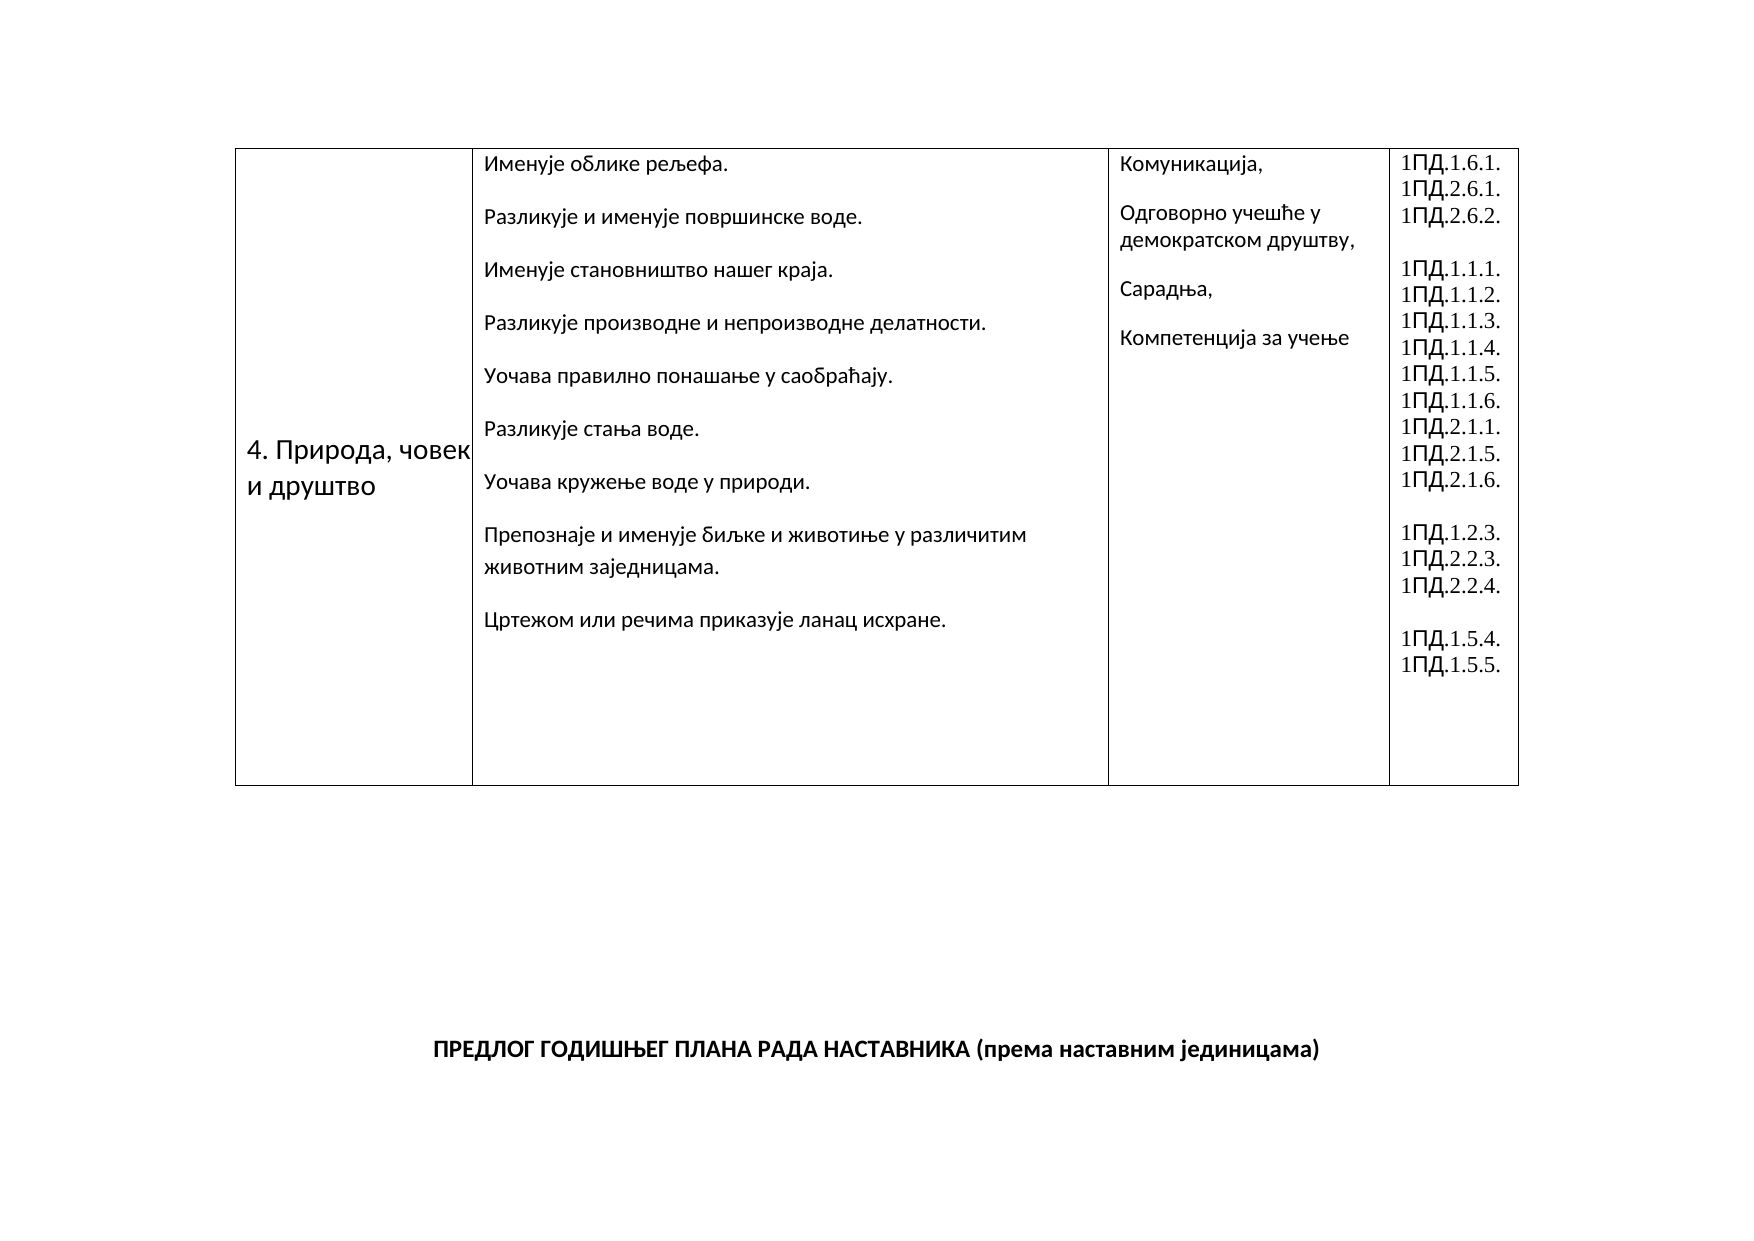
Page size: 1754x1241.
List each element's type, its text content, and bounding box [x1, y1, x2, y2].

table_cell 1ПД.1.6.1. 1ПД.2.6.1. 1ПД.2.6.2. 1ПД.1.1.1. 1ПД.1.1.2. 1ПД.1.1.3. 1ПД.1.1.4. 1ПД.1.1.5. 1ПД.1.1.6. 1ПД.2.1.1. 1ПД.2.1.5. 1ПД.2.1.6. 1ПД.1.2.3. 1ПД.2.2.3. 1ПД.2.2.4. 1ПД.1.5.4. 1ПД.1.5.5. [1390, 149, 1518, 785]
text ПРЕДЛОГ ГОДИШЊЕГ ПЛАНА РАДА НАСТАВНИКА (према наставним јединицама) [148, 1034, 1606, 1064]
table_cell Именује облике рељефа. Разликује и именује површинске воде. Именује становништво нашег краја. Разликује производне и непроизводне делатности. Уочава правилно понашање у саобраћају. Разликује стања воде. Уочава кружење воде у природи. Препознаје и именује биљке и животиње у различитим животним заједницама. Цртежом или речима приказује ланац исхране. [473, 149, 1108, 785]
table_cell Комуникација, Одговорно учешће у демократском друштву, Сарадња, Компетенција за учење [1109, 149, 1389, 785]
table_cell 4. Природа, човек и друштво [236, 149, 472, 785]
